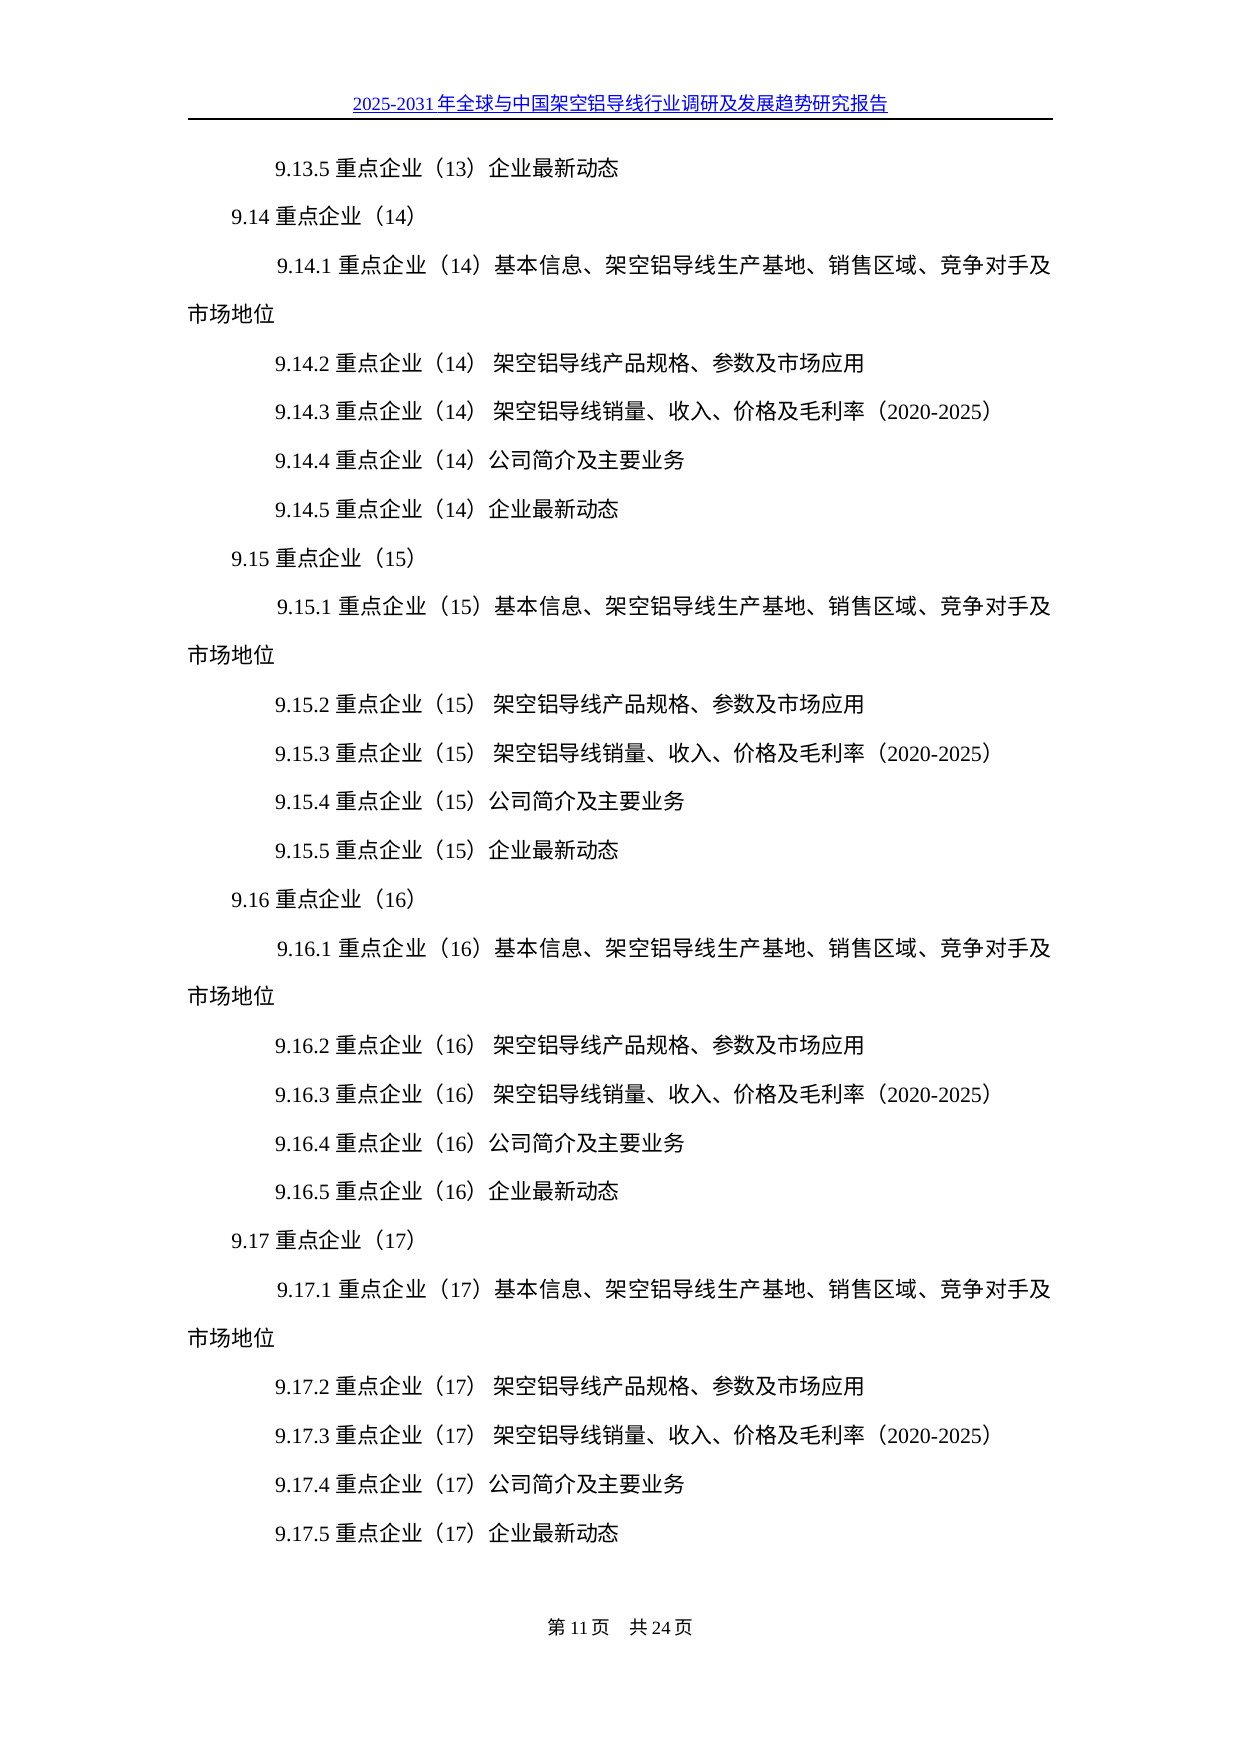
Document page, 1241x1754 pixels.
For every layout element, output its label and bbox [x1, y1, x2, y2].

text [187, 150, 1053, 1548]
